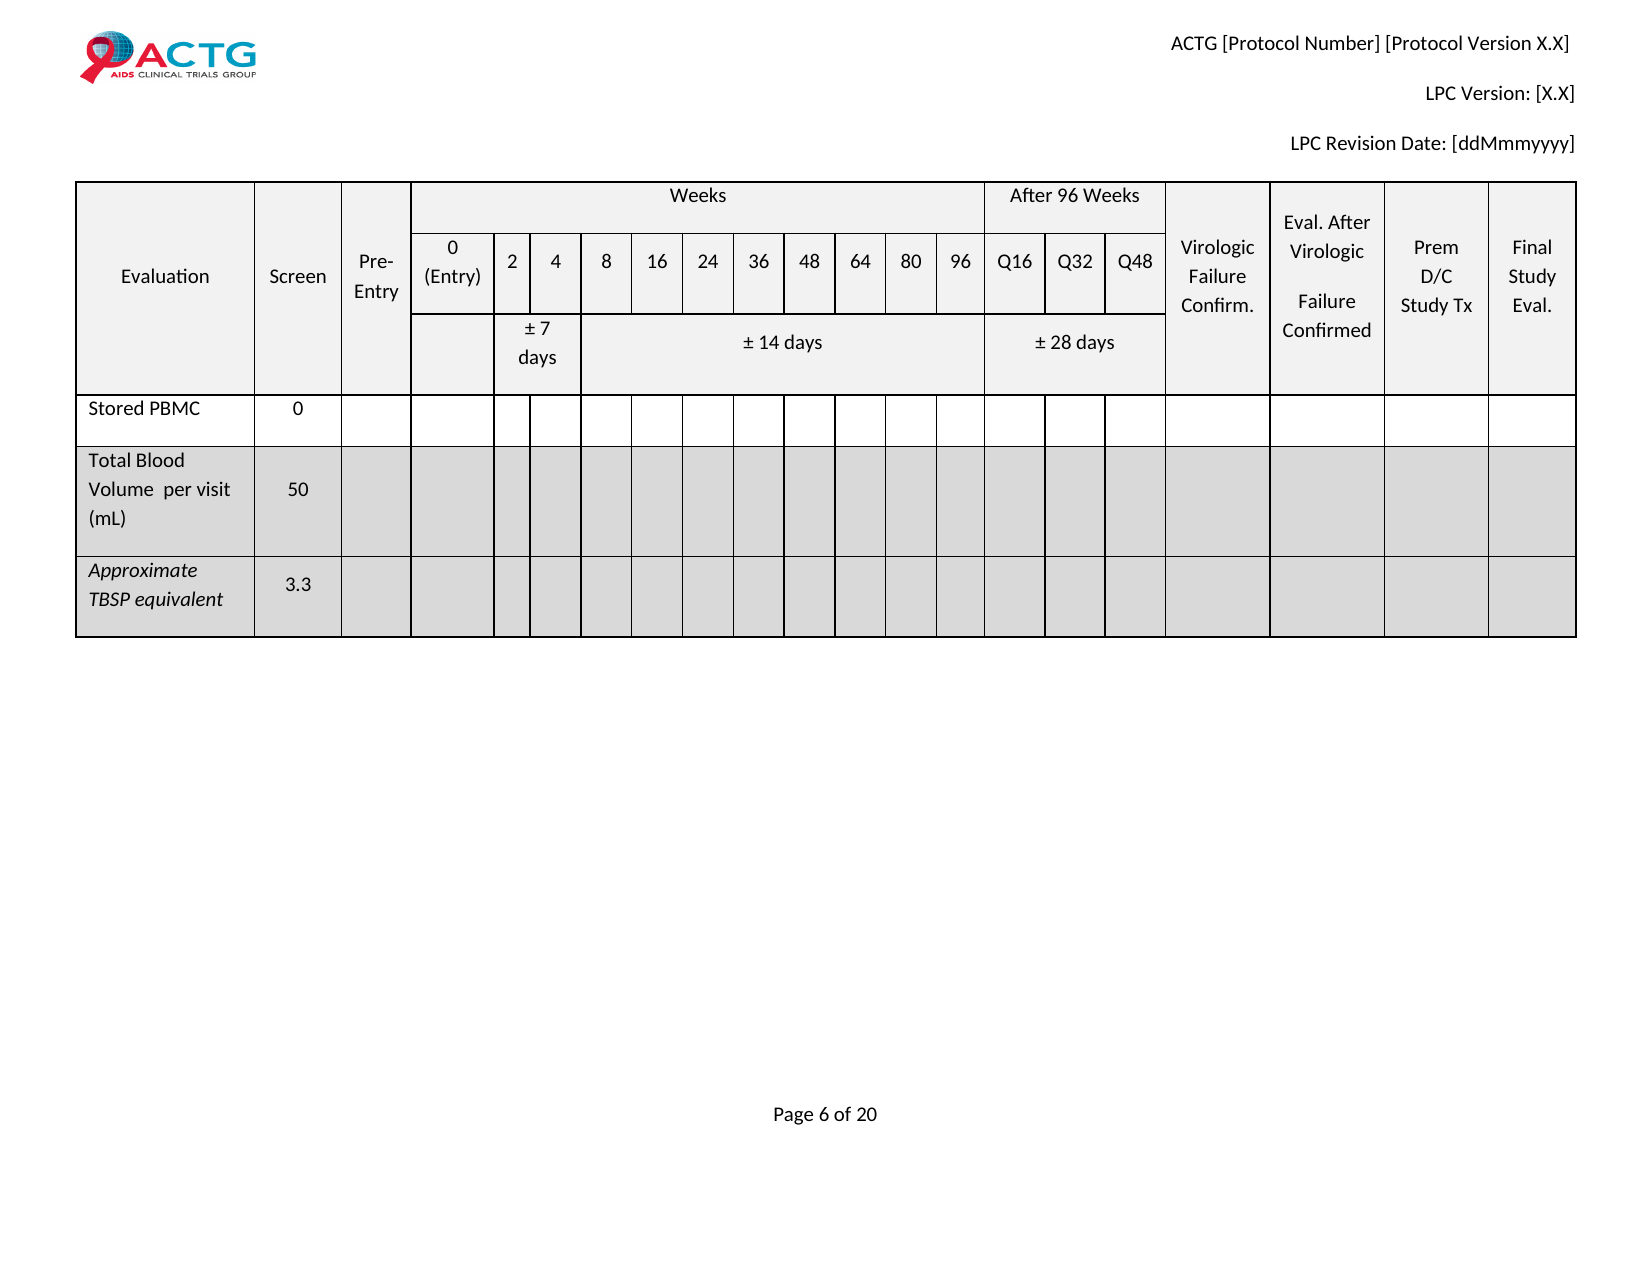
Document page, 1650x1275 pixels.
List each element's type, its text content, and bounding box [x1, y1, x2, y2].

table_cell [632, 396, 682, 446]
table_cell [683, 557, 733, 636]
table_cell [1166, 447, 1269, 556]
table_cell Q32 [1046, 234, 1104, 313]
table_cell Total Blood Volume per visit (mL) [77, 447, 254, 556]
table_header Eval. After Virologic Failure Confirmed [1271, 183, 1384, 394]
table_header Pre-Entry [342, 183, 410, 394]
table_cell [632, 557, 682, 636]
table_header Prem D/C Study Tx [1385, 183, 1488, 394]
table_cell Stored PBMC [77, 396, 254, 446]
table_header Screen [255, 183, 341, 394]
table_cell [531, 396, 580, 446]
table_cell [1489, 396, 1575, 446]
table_cell [734, 557, 783, 636]
table_cell Approximate TBSP equivalent [77, 557, 254, 636]
table_cell 48 [785, 234, 834, 313]
table_cell [734, 447, 783, 556]
table_header Virologic Failure Confirm. [1166, 183, 1269, 394]
table_cell [683, 447, 733, 556]
table_cell [1385, 447, 1488, 556]
table_cell 50 [255, 447, 341, 556]
table_cell [1166, 557, 1269, 636]
table_cell [683, 396, 733, 446]
table_header Weeks [412, 183, 984, 233]
table_cell 24 [683, 234, 733, 313]
table_cell 96 [937, 234, 984, 313]
table_cell 2 [495, 234, 529, 313]
table_cell [495, 447, 529, 556]
table_cell 8 [582, 234, 631, 313]
table_cell [582, 396, 631, 446]
table_cell 0 [255, 396, 341, 446]
table_cell [836, 557, 885, 636]
table_cell 64 [836, 234, 885, 313]
table_cell [412, 315, 493, 394]
table_cell [531, 557, 580, 636]
table_cell [1385, 557, 1488, 636]
table_cell [836, 396, 885, 446]
table_cell [985, 447, 1044, 556]
table_cell 4 [531, 234, 580, 313]
table_cell [531, 447, 580, 556]
table_cell [1489, 557, 1575, 636]
table_cell [1106, 447, 1165, 556]
table_cell [1271, 396, 1384, 446]
table_cell [985, 557, 1044, 636]
table_cell ± 7 days [495, 315, 580, 394]
table_cell [785, 557, 834, 636]
table_cell ± 14 days [582, 315, 984, 394]
table_cell [495, 557, 529, 636]
table_cell [582, 557, 631, 636]
table_cell 80 [886, 234, 936, 313]
table_header After 96 Weeks [985, 183, 1165, 233]
table_cell Q48 [1106, 234, 1165, 313]
table_cell 3.3 [255, 557, 341, 636]
table_cell [632, 447, 682, 556]
table_cell [1106, 396, 1165, 446]
table_cell [1046, 396, 1104, 446]
table_cell [1271, 447, 1384, 556]
table_cell [937, 447, 984, 556]
table_cell [1271, 557, 1384, 636]
table_cell 0 (Entry) [412, 234, 493, 313]
table_cell [412, 557, 493, 636]
table_cell [1166, 396, 1269, 446]
table_cell [785, 396, 834, 446]
table_cell [582, 447, 631, 556]
table_cell [342, 557, 410, 636]
table_cell [886, 557, 936, 636]
table_cell [886, 396, 936, 446]
table_cell [937, 396, 984, 446]
table_cell [836, 447, 885, 556]
table_cell [342, 447, 410, 556]
table_cell 36 [734, 234, 783, 313]
table_cell [412, 396, 493, 446]
table_cell [1046, 557, 1104, 636]
table_cell Q16 [985, 234, 1044, 313]
table_cell [1106, 557, 1165, 636]
table_cell [886, 447, 936, 556]
table_cell [412, 447, 493, 556]
table_cell [785, 447, 834, 556]
table_cell ± 28 days [985, 315, 1165, 394]
table_cell [985, 396, 1044, 446]
table_cell [495, 396, 529, 446]
table_cell [1489, 447, 1575, 556]
table_header Evaluation [77, 183, 254, 394]
table_cell [734, 396, 783, 446]
table_cell 16 [632, 234, 682, 313]
table_cell [1046, 447, 1104, 556]
table_header Final Study Eval. [1489, 183, 1575, 394]
table_cell [342, 396, 410, 446]
table_cell [1385, 396, 1488, 446]
table_cell [937, 557, 984, 636]
